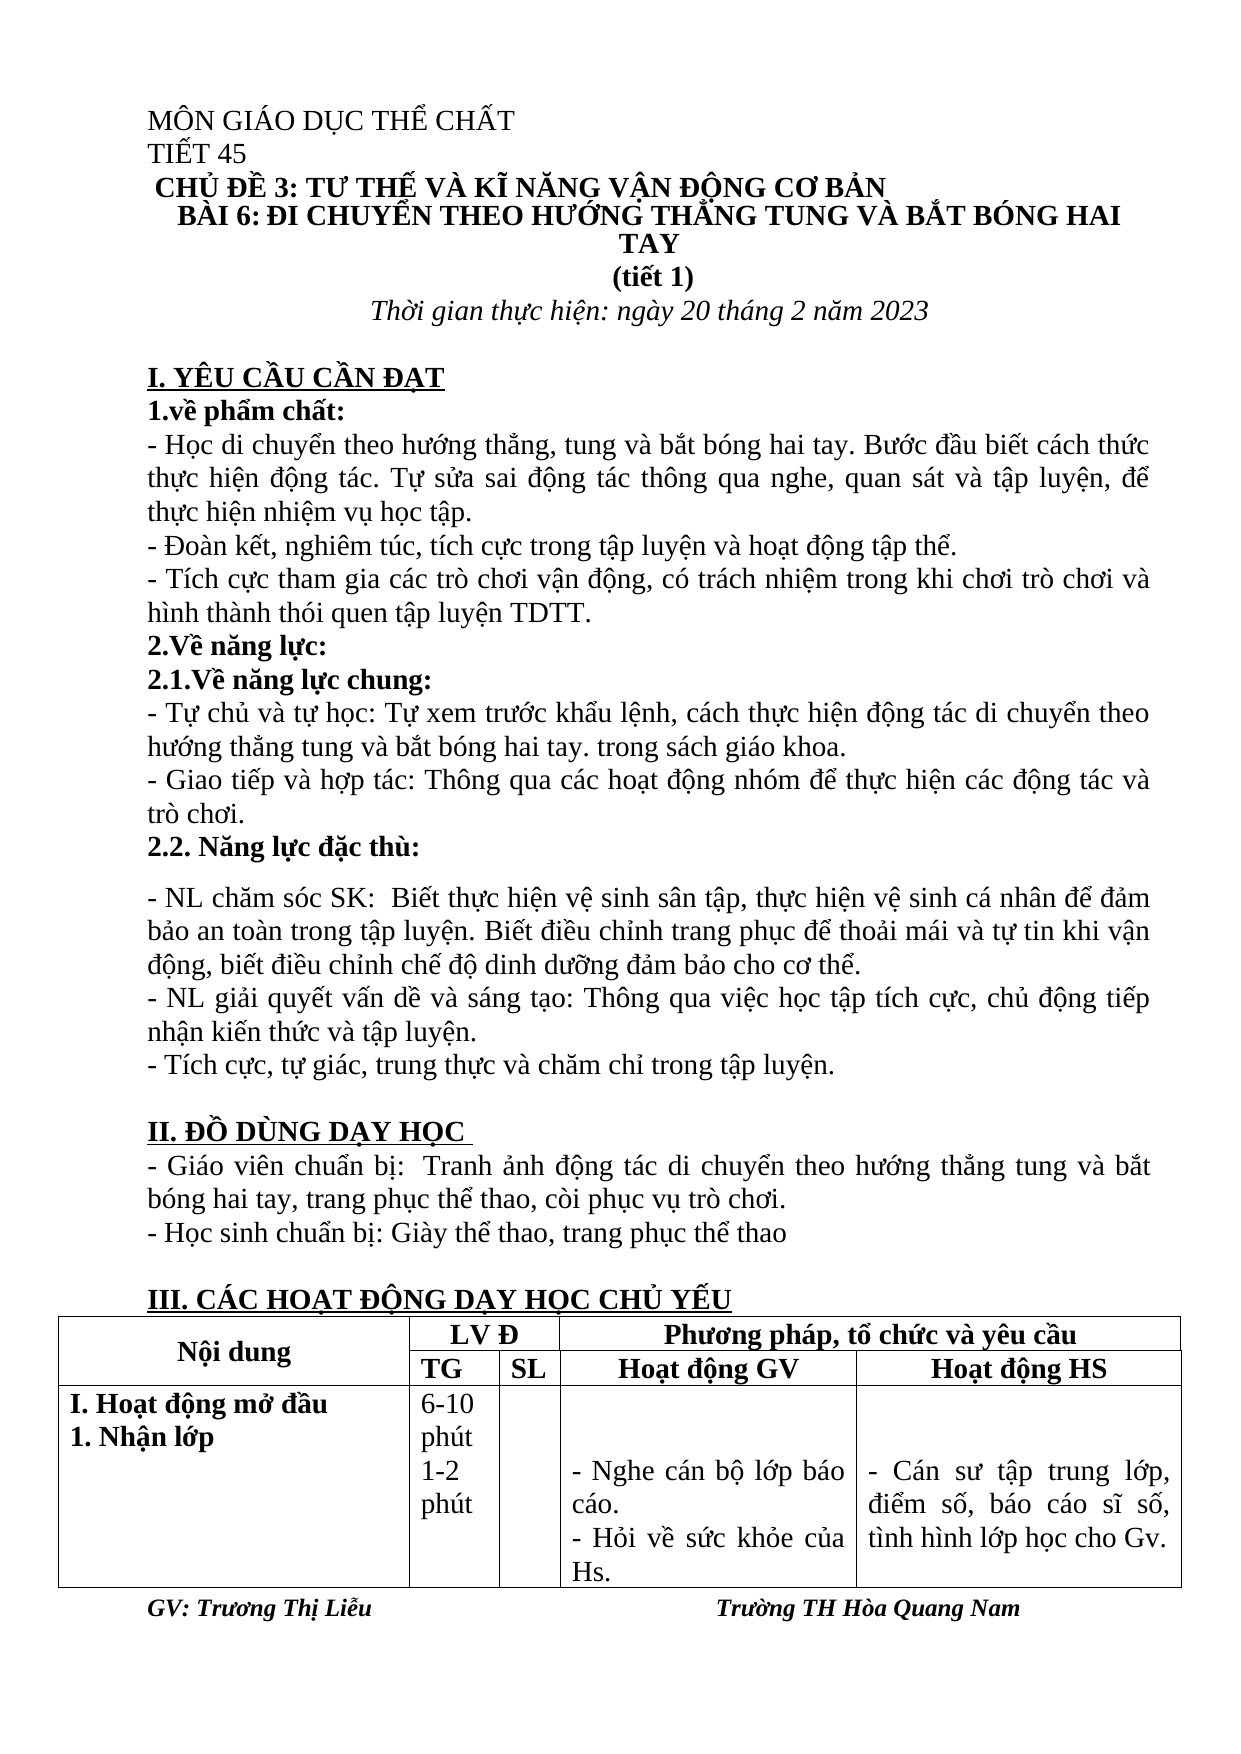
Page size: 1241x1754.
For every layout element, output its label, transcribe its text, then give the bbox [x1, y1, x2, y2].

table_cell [561, 1386, 856, 1587]
text CHỦ ĐỀ 3: TƯ THẾ VÀ KĨ NĂNG VẬN ĐỘNG CƠ BẢN [147, 170, 1152, 204]
text - NL chăm sóc SK: Biết thực hiện vệ sinh sân tập, thực hiện vệ sinh cá nhân để đảm bảo an toàn trong tập luyện. Biết điều chỉnh trang phục để thoải mái và tự tin khi vận động, biết điều chỉnh chế độ dinh dưỡng đảm bảo cho cơ thể. [147, 880, 1152, 980]
text 2.2. Năng lực đặc thù: [147, 829, 1152, 863]
text - Tự chủ và tự học: Tự xem trước khẩu lệnh, cách thực hiện động tác di chuyển theo hướng thẳng tung và bắt bóng hai tay. trong sách giáo khoa. [147, 695, 1152, 762]
table_header LV Đ [410, 1317, 559, 1350]
text - Giao tiếp và hợp tác: Thông qua các hoạt động nhóm để thực hiện các động tác và trò chơi. [147, 762, 1152, 829]
text I. YÊU CẦU CẦN ĐẠT [147, 360, 1152, 393]
text II. ĐỒ DÙNG DẠY HỌC [147, 1114, 1152, 1148]
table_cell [500, 1386, 560, 1587]
text Thời gian thực hiện: ngày 20 tháng 2 năm 2023 [147, 293, 1152, 326]
text 1.về phẩm chất: [147, 393, 1152, 427]
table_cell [410, 1386, 499, 1587]
table_header Phương pháp, tổ chức và yêu cầu [560, 1317, 1180, 1350]
table_cell Hoạt động GV [561, 1351, 856, 1385]
text - Học di chuyển theo hướng thẳng, tung và bắt bóng hai tay. Bước đầu biết cách thức thực hiện động tác. Tự sửa sai động tác thông qua nghe, quan sát và tập luyện, để thực hiện nhiệm vụ học tập. [147, 427, 1152, 528]
text - Học sinh chuẩn bị: Giày thể thao, trang phục thể thao [147, 1215, 1152, 1249]
text MÔN GIÁO DỤC THỂ CHẤT [147, 103, 1152, 137]
text TIẾT 45 [147, 137, 1152, 170]
text III. CÁC HOẠT ĐỘNG DẠY HỌC CHỦ YẾU [147, 1282, 1152, 1316]
text - NL giải quyết vấn dề và sáng tạo: Thông qua việc học tập tích cực, chủ động tiếp nhận kiến thức và tập luyện. [147, 980, 1152, 1047]
text - Đoàn kết, nghiêm túc, tích cực trong tập luyện và hoạt động tập thể. [147, 528, 1152, 561]
table_header Nội dung [59, 1317, 409, 1385]
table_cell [857, 1386, 1181, 1587]
text (tiết 1) [147, 259, 1152, 293]
text BÀI 6: ĐI CHUYỂN THEO HƯỚNG THẲNG TUNG VÀ BẮT BÓNG HAI TAY [147, 204, 1152, 259]
table_cell SL [500, 1351, 560, 1385]
table_cell TG [410, 1351, 499, 1385]
text - Giáo viên chuẩn bị: Tranh ảnh động tác di chuyển theo hướng thẳng tung và bắt bóng hai tay, trang phục thể thao, còi phục vụ trò chơi. [147, 1148, 1152, 1215]
table_cell Hoạt động HS [857, 1351, 1181, 1385]
text - Tích cực tham gia các trò chơi vận động, có trách nhiệm trong khi chơi trò chơi và hình thành thói quen tập luyện TDTT. [147, 561, 1152, 628]
text 2.Về năng lực: [147, 628, 1152, 662]
text 2.1.Về năng lực chung: [147, 662, 1152, 695]
text - Tích cực, tự giác, trung thực và chăm chỉ trong tập luyện. [147, 1047, 1152, 1081]
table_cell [59, 1386, 409, 1587]
